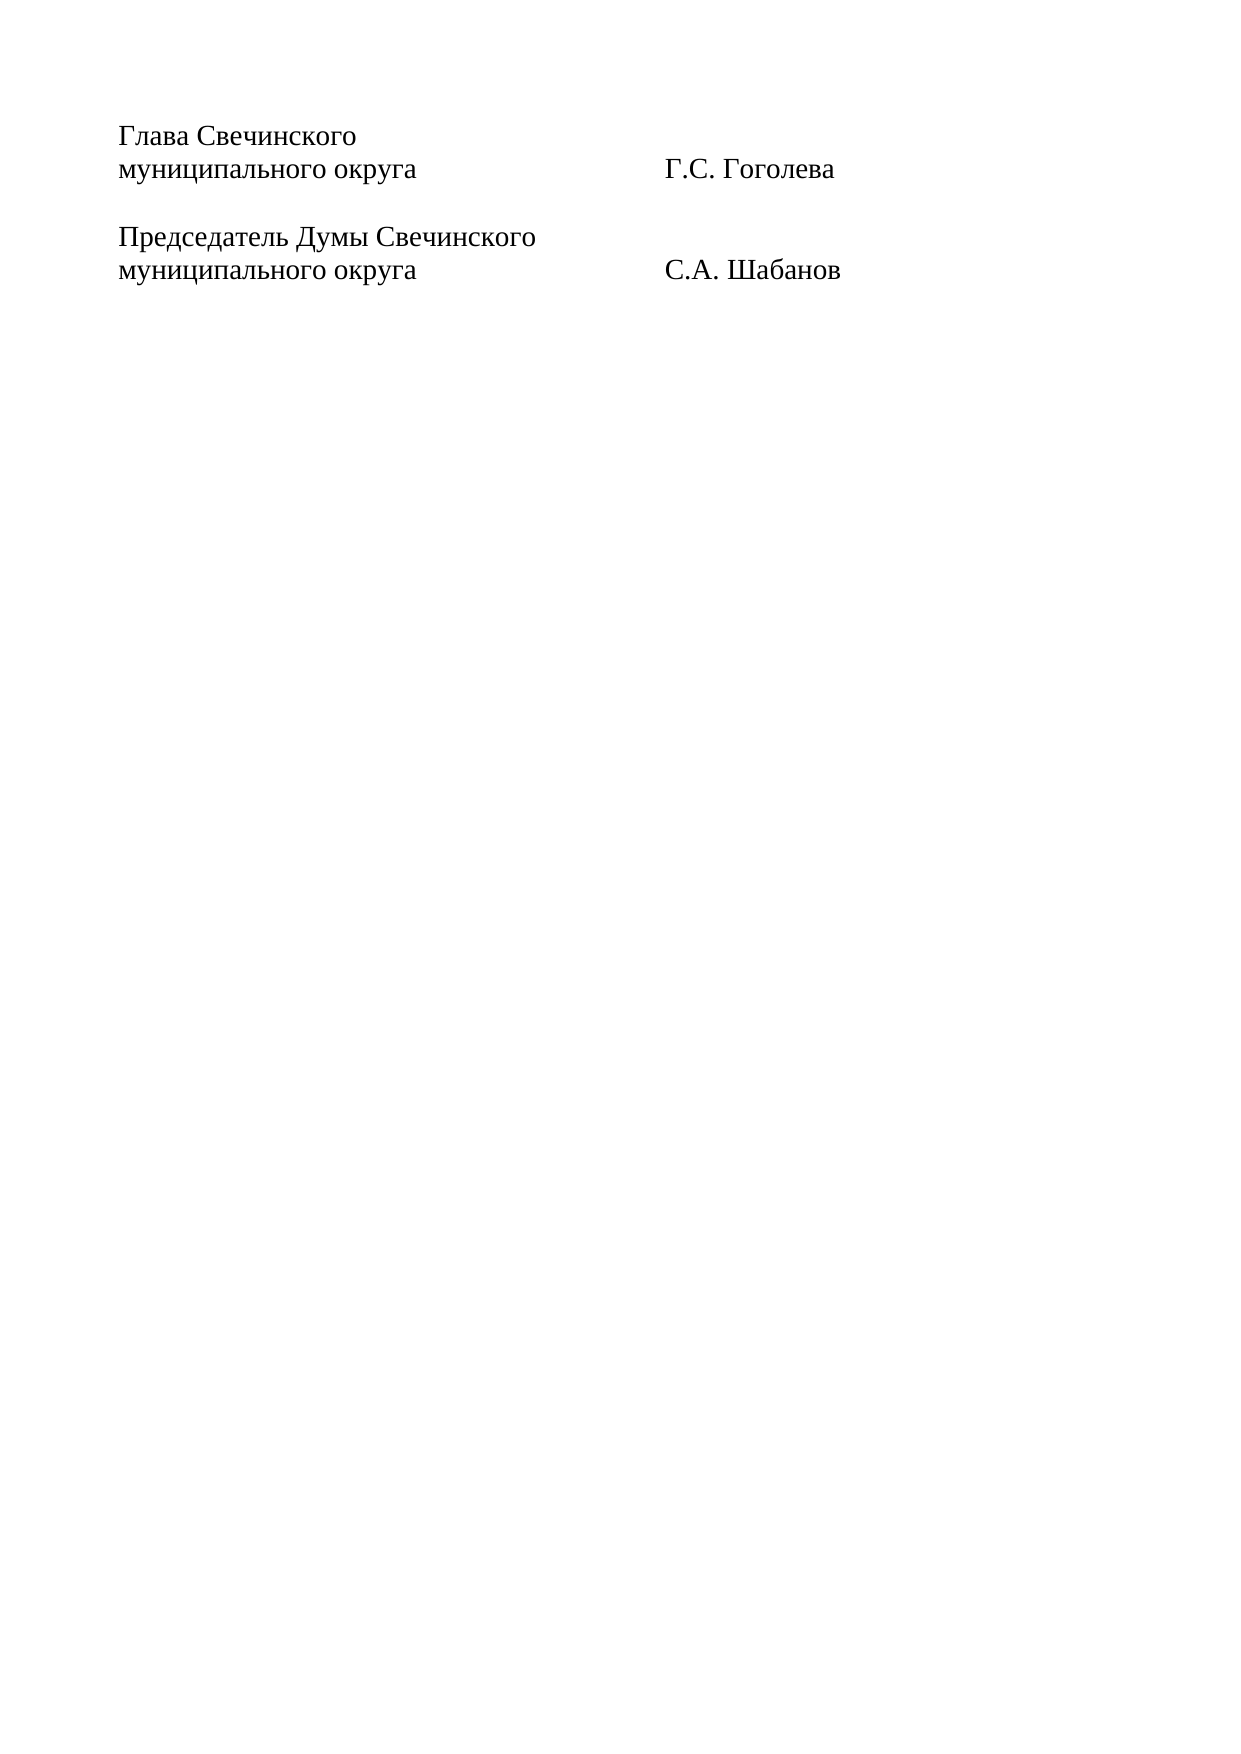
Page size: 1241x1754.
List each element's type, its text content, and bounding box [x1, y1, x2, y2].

text муниципального округа С.А. Шабанов [118, 252, 1154, 286]
text Глава Свечинского [118, 118, 1152, 152]
text Председатель Думы Свечинского [118, 219, 1154, 252]
text муниципального округа Г.С. Гоголева [118, 152, 1152, 185]
